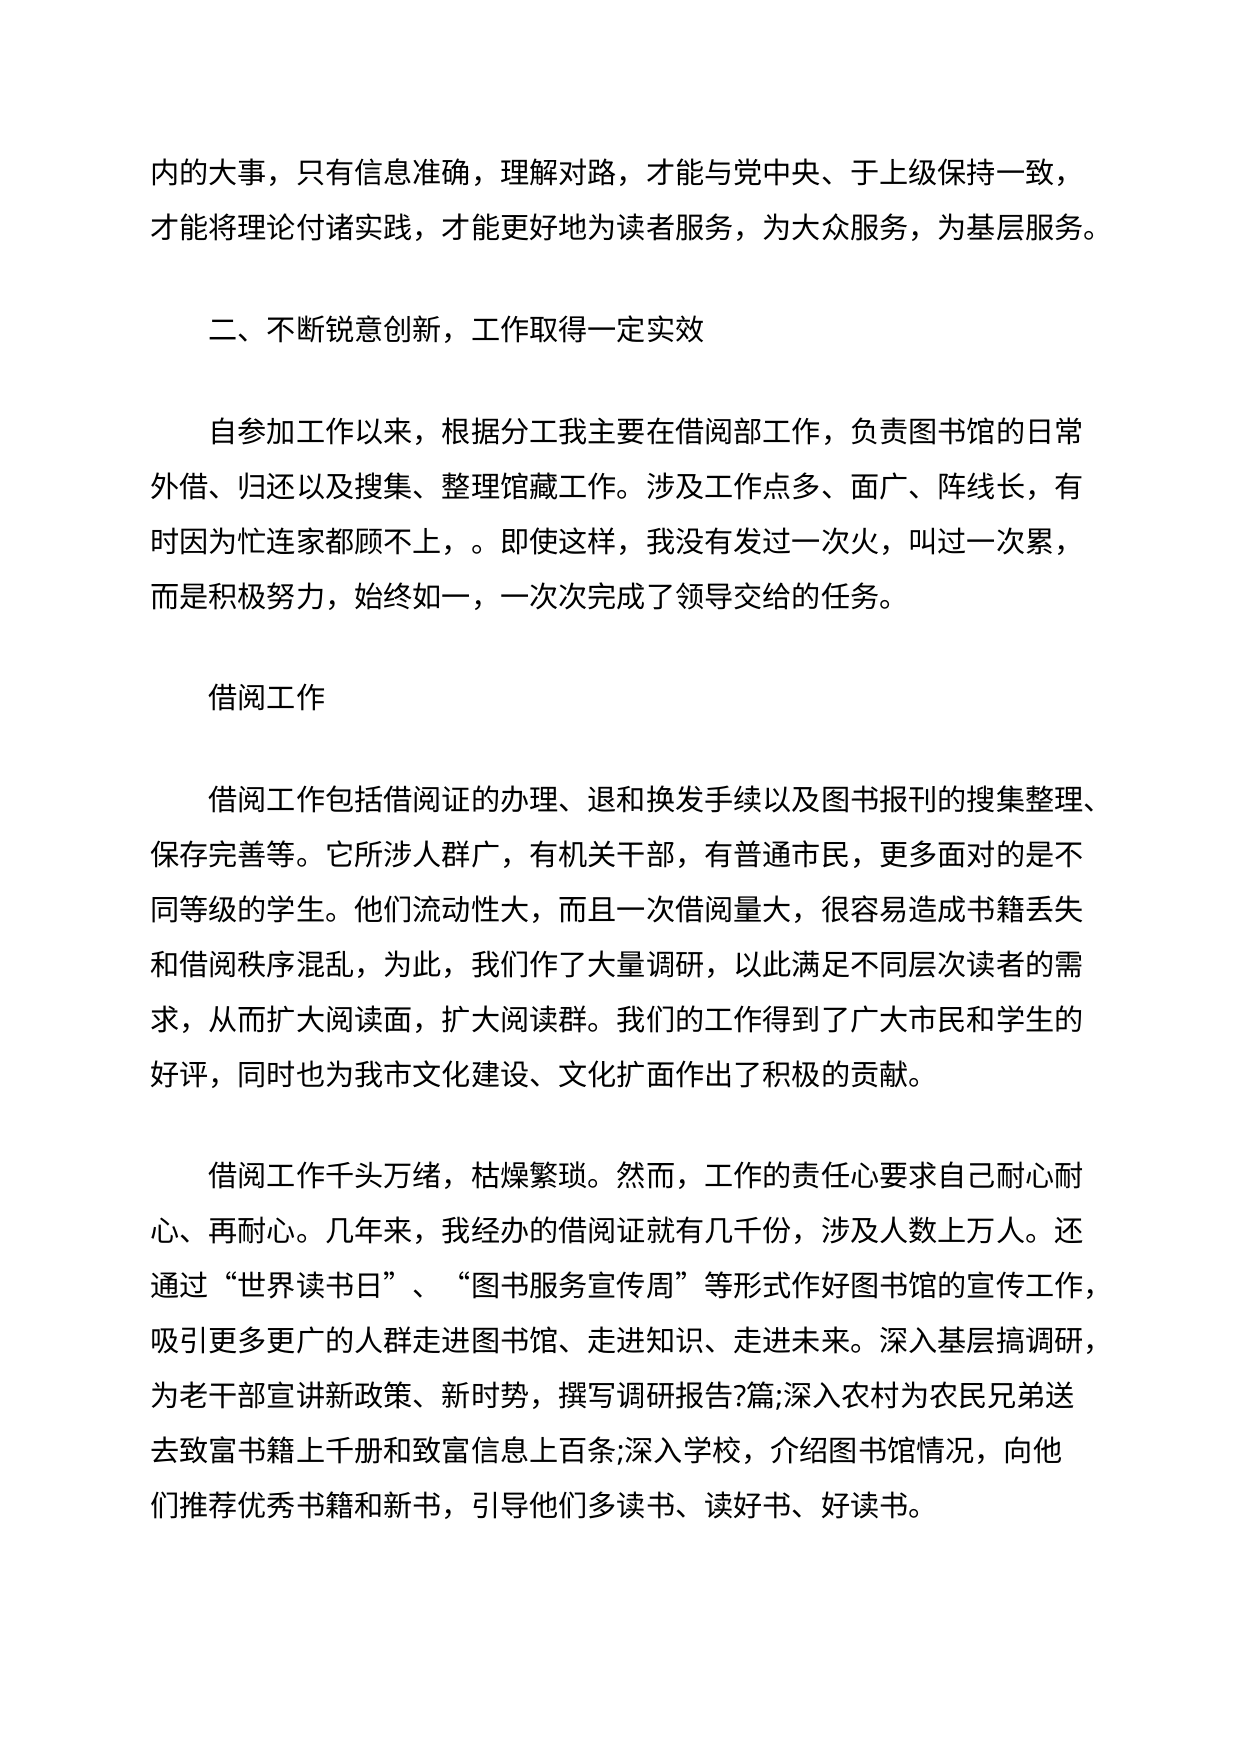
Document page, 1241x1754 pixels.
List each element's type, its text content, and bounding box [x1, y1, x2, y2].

text 二、不断锐意创新，工作取得一定实效 [150, 307, 1090, 349]
text 借阅工作千头万绪，枯燥繁琐。然而，工作的责任心要求自己耐心耐心、再耐心。几年来，我经办的借阅证就有几千份，涉及人数上万人。还通过“世界读书日”、“图书服务宣传周”等形式作好图书馆的宣传工作，吸引更多更广的人群走进图书馆、走进知识、走进未来。深入基层搞调研，为老干部宣讲新政策、新时势，撰写调研报告?篇;深入农村为农民兄弟送去致富书籍上千册和致富信息上百条;深入学校，介绍图书馆情况，向他们推荐优秀书籍和新书，引导他们多读书、读好书、好读书。 [150, 1153, 1090, 1525]
text 自参加工作以来，根据分工我主要在借阅部工作，负责图书馆的日常外借、归还以及搜集、整理馆藏工作。涉及工作点多、面广、阵线长，有时因为忙连家都顾不上，。即使这样，我没有发过一次火，叫过一次累，而是积极努力，始终如一，一次次完成了领导交给的任务。 [150, 408, 1090, 615]
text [150, 150, 1090, 247]
text 借阅工作 [150, 675, 1090, 717]
text 借阅工作包括借阅证的办理、退和换发手续以及图书报刊的搜集整理、保存完善等。它所涉人群广，有机关干部，有普通市民，更多面对的是不同等级的学生。他们流动性大，而且一次借阅量大，很容易造成书籍丢失和借阅秩序混乱，为此，我们作了大量调研，以此满足不同层次读者的需求，从而扩大阅读面，扩大阅读群。我们的工作得到了广大市民和学生的好评，同时也为我市文化建设、文化扩面作出了积极的贡献。 [150, 777, 1090, 1093]
